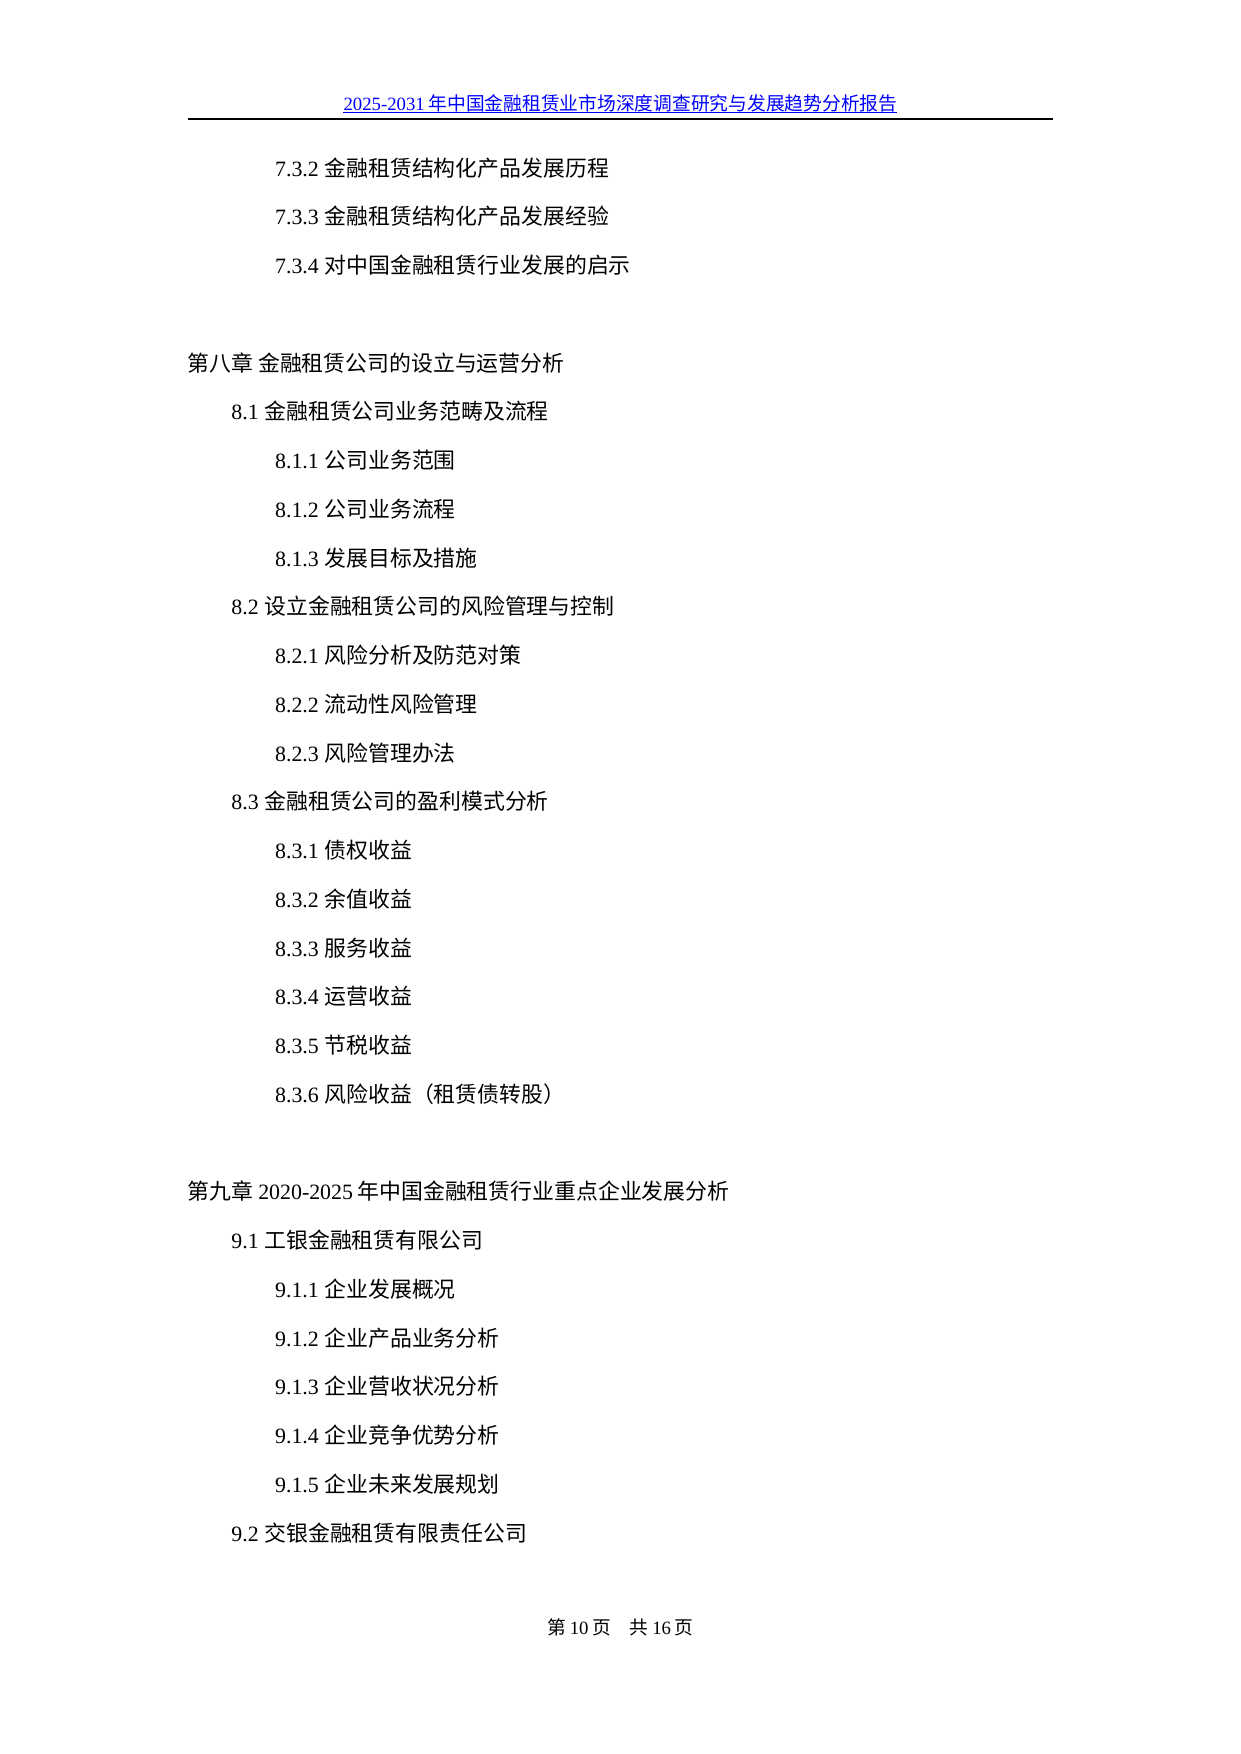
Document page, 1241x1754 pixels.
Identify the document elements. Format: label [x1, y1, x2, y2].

text [187, 150, 1053, 1548]
